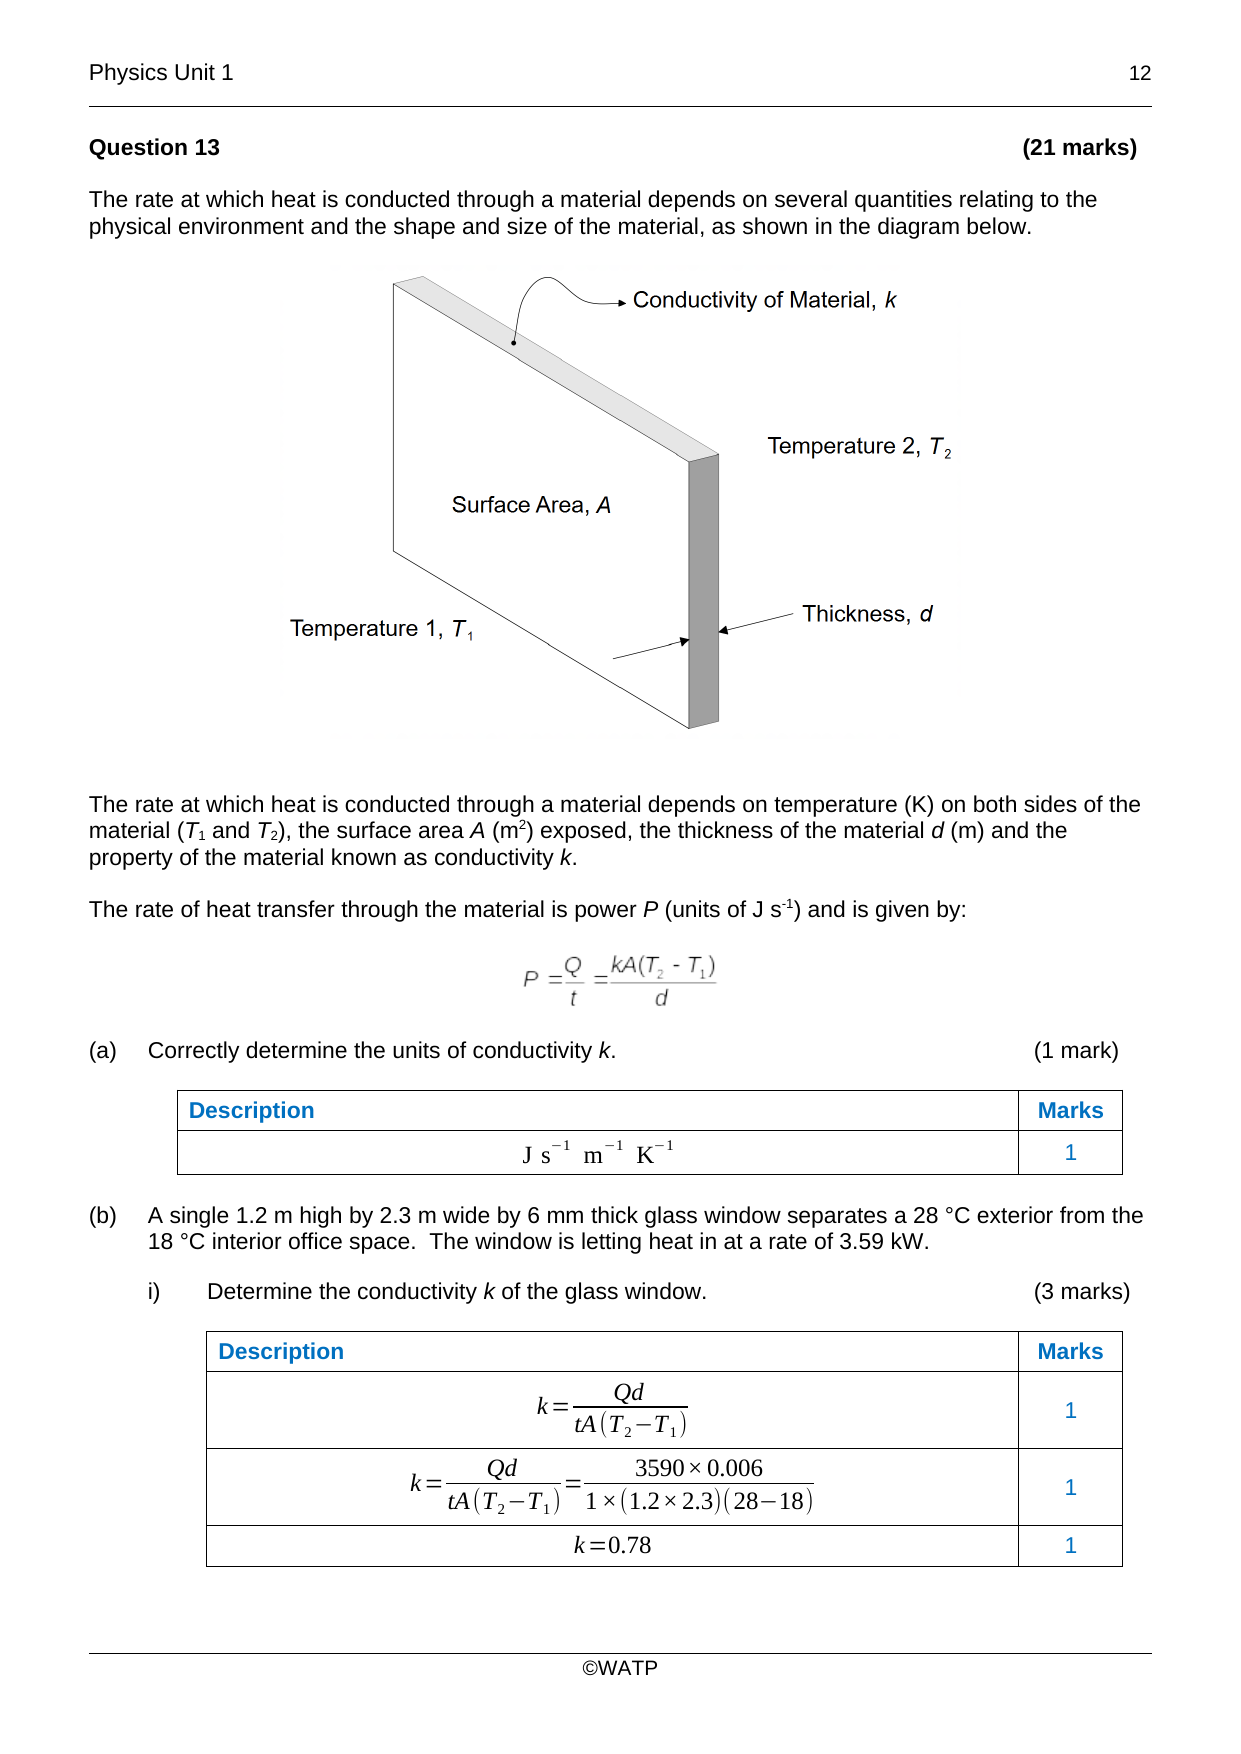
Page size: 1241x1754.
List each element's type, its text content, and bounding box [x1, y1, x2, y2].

table_header Description [178, 1091, 1018, 1129]
text (b) A single 1.2 m high by 2.3 m wide by 6 mm thick glass window separates a 28 °C exterior from the 18 °C interior office space. The window is letting heat in at a rate of 3.59 kW. [89, 1202, 1152, 1254]
table_cell [207, 1449, 1018, 1524]
text The rate of heat transfer through the material is power P (units of J s-1) and is given by: [89, 896, 1152, 923]
text Question 13 (21 marks) [89, 133, 1152, 160]
table_cell 1 [1019, 1449, 1122, 1524]
table_header Marks [1019, 1332, 1122, 1371]
text The rate at which heat is conducted through a material depends on several quantities relating to the physical environment and the shape and size of the material, as shown in the diagram below. [89, 186, 1152, 239]
table_cell 1 [1019, 1131, 1122, 1174]
table_cell [178, 1131, 1018, 1174]
text (a) Correctly determine the units of conductivity k. (1 mark) [89, 1037, 1152, 1063]
table_header Marks [1019, 1091, 1122, 1129]
picture [279, 265, 961, 739]
table_cell 1 [1019, 1372, 1122, 1448]
table_header Description [207, 1332, 1018, 1371]
text The rate at which heat is conducted through a material depends on temperature (K) on both sides of the material (T1 and T2), the surface area A (m2) exposed, the thickness of the material d (m) and the property of the material known as conductivity k. [89, 791, 1152, 870]
list i) Determine the conductivity k of the glass window. (3 marks) [148, 1278, 1152, 1305]
table_cell 1 [1019, 1526, 1122, 1566]
table_cell [207, 1372, 1018, 1448]
table_cell [207, 1526, 1018, 1566]
